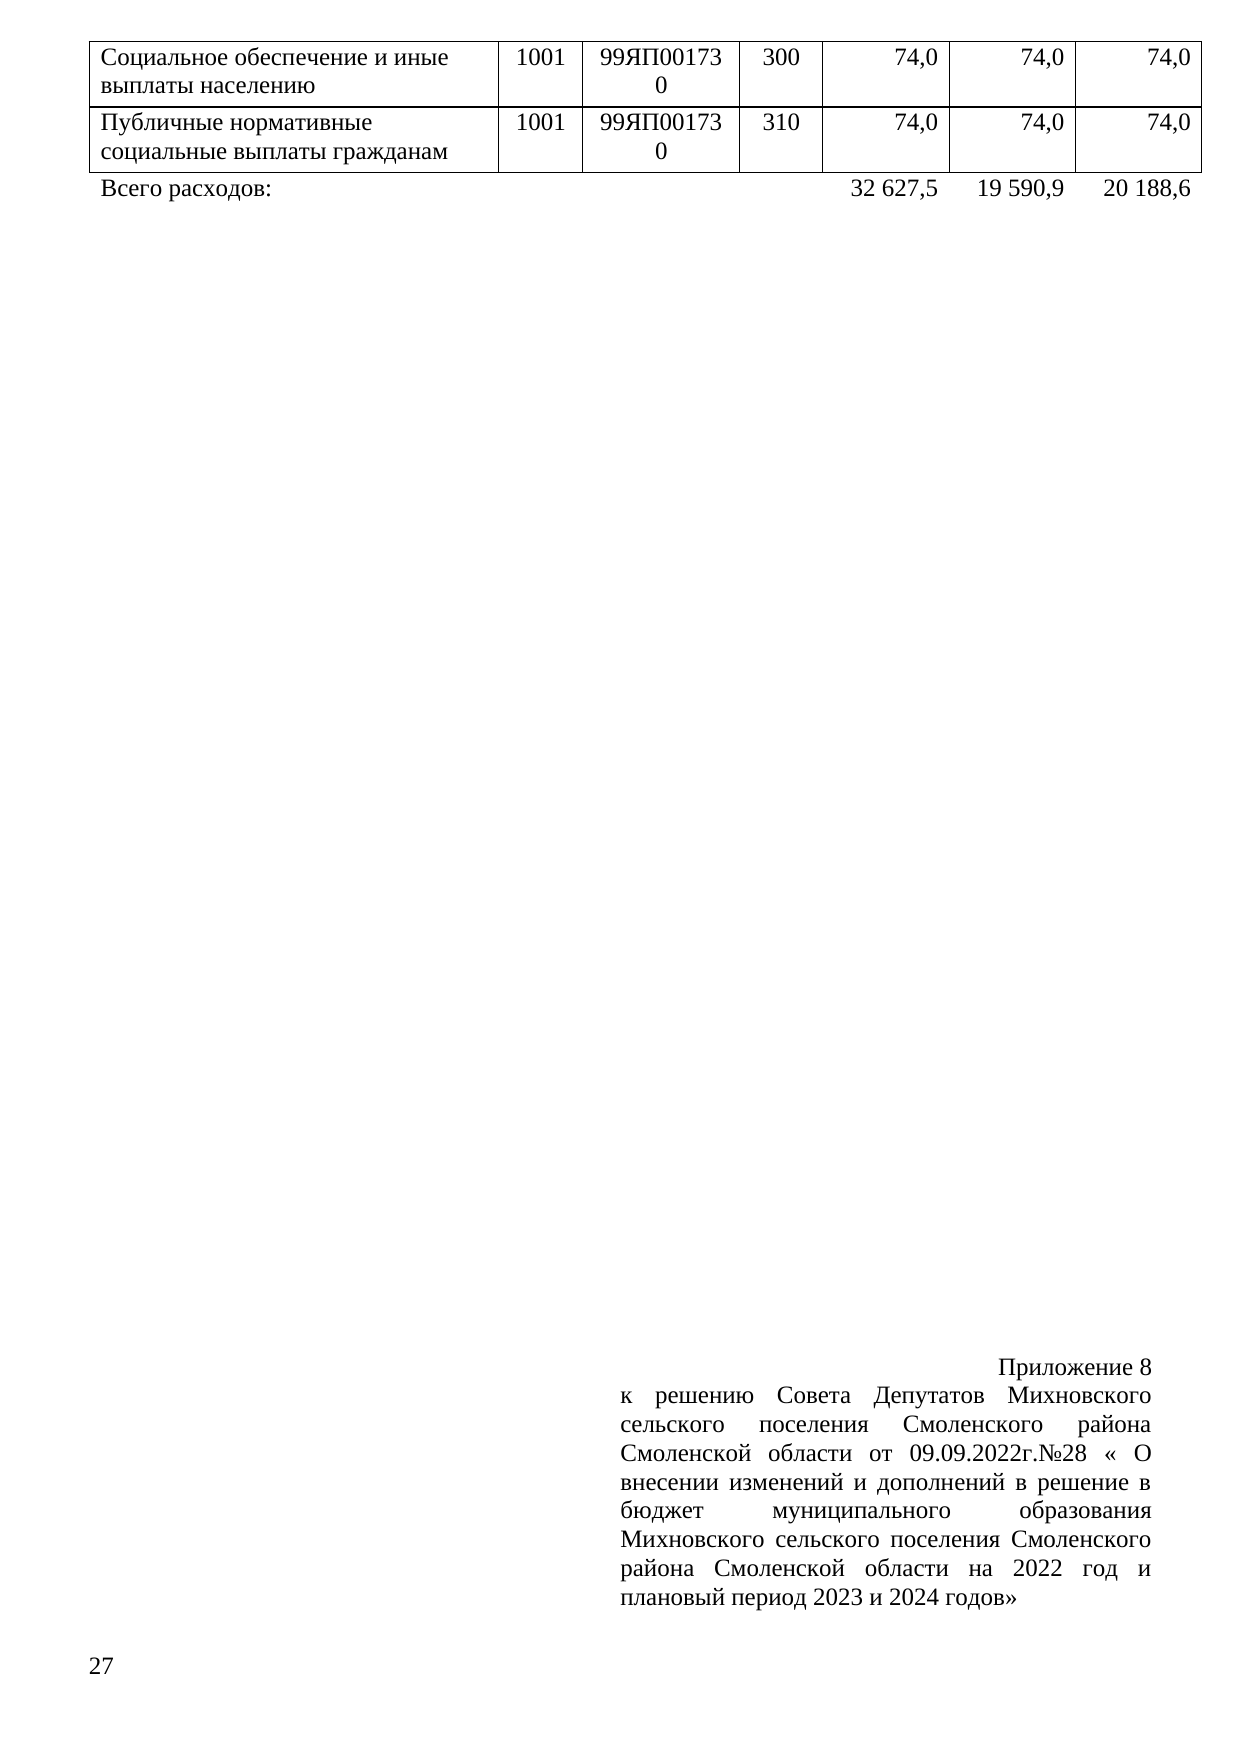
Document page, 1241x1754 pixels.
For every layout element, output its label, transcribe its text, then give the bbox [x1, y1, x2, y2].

table_cell 310 [740, 108, 822, 172]
table_cell Публичные нормативные социальные выплаты гражданам [90, 108, 498, 172]
table_cell 300 [740, 42, 822, 106]
table_cell 1001 [499, 42, 582, 106]
table_cell 32 627,5 [823, 173, 949, 202]
table_cell 74,0 [823, 108, 949, 172]
text Приложение 8 [561, 1352, 1152, 1381]
table_cell Социальное обеспечение и иные выплаты населению [90, 42, 498, 106]
table_cell 19 590,9 [949, 173, 1075, 202]
table_cell 74,0 [950, 42, 1075, 106]
table_cell 20 188,6 [1075, 173, 1202, 202]
text к решению Совета Депутатов Михновского сельского поселения Смоленского района Смоленской области от 09.09.2022г.№28 « О внесении изменений и дополнений в решение в бюджет муниципального образования Михновского сельского поселения Смоленского района Смоленской области на 2022 год и плановый период 2023 и 2024 годов» [620, 1381, 1152, 1611]
table_cell 74,0 [823, 42, 949, 106]
table_cell 99ЯП001730 [583, 108, 739, 172]
table_cell 74,0 [950, 108, 1075, 172]
table_cell 99ЯП001730 [583, 42, 739, 106]
table_cell 74,0 [1076, 108, 1201, 172]
table_cell Всего расходов: [89, 173, 823, 202]
table_cell 1001 [499, 108, 582, 172]
table_cell 74,0 [1076, 42, 1201, 106]
